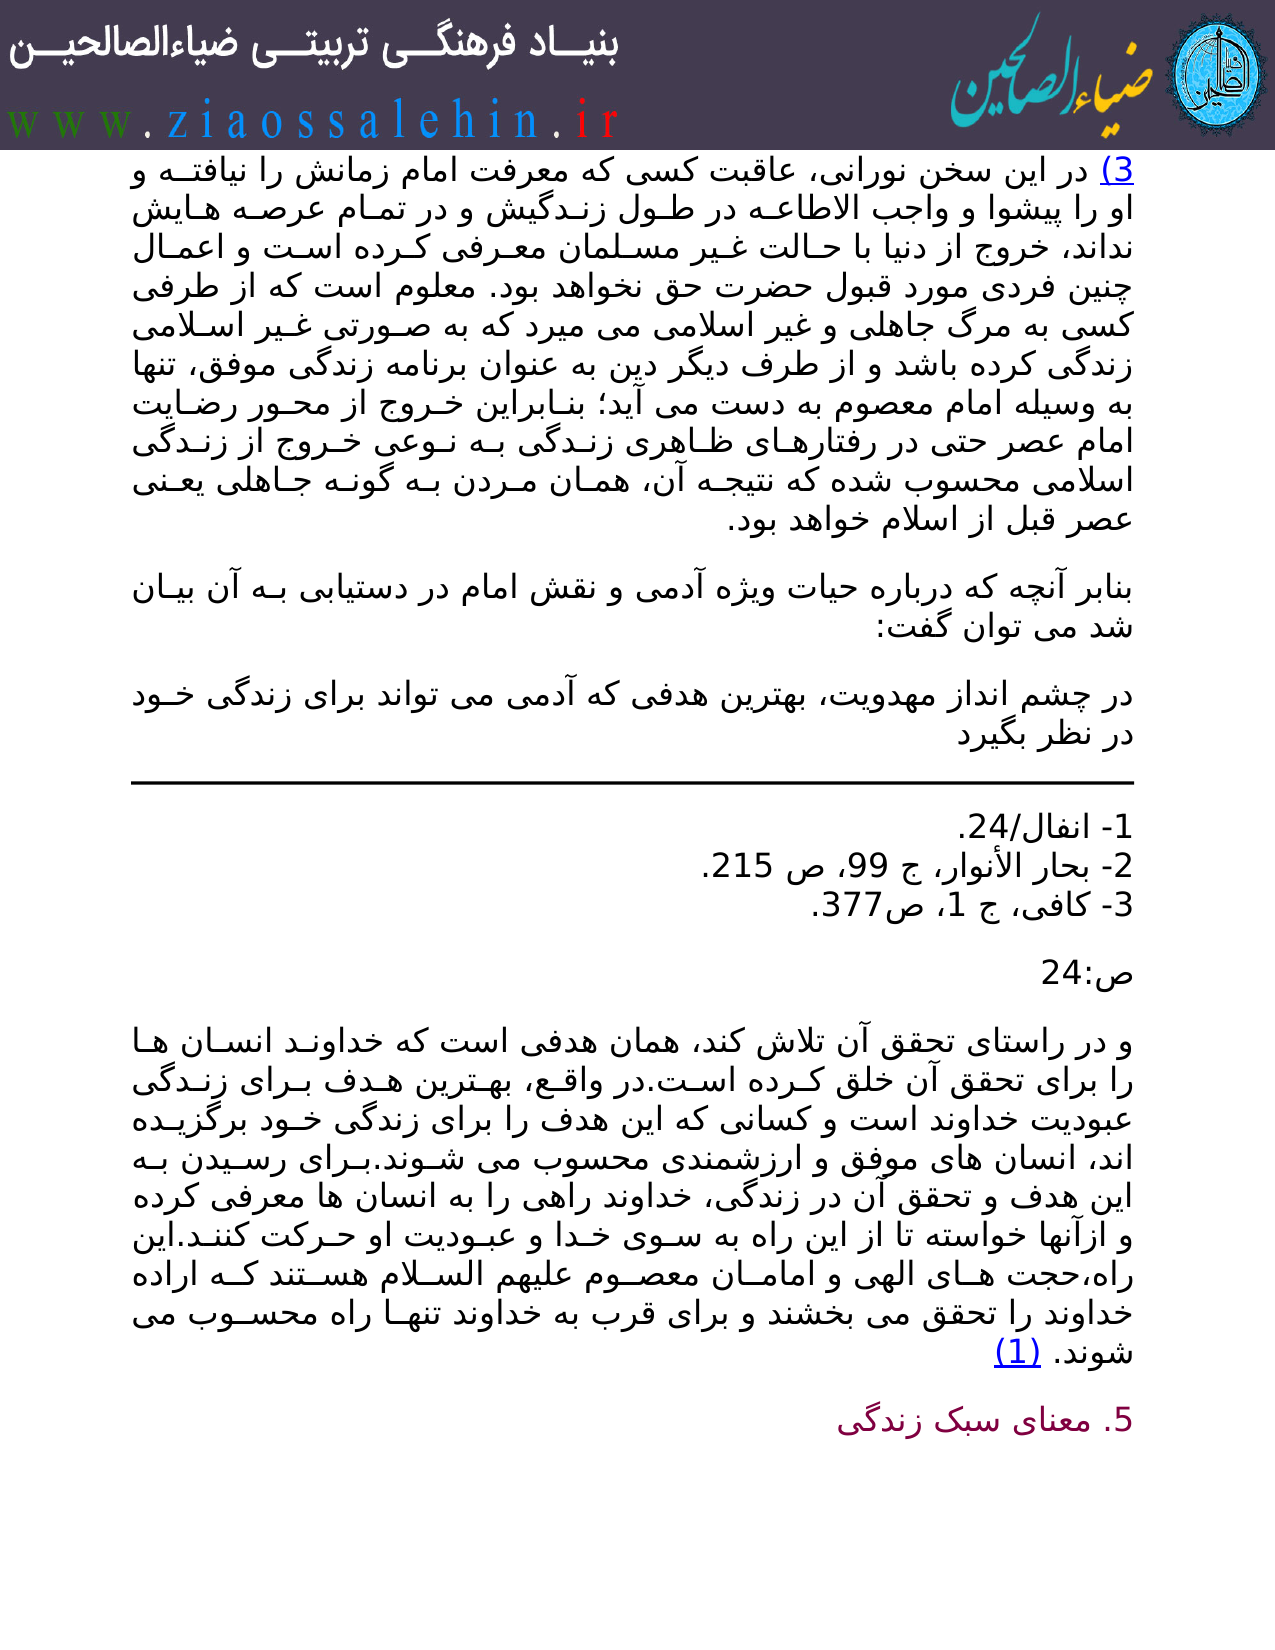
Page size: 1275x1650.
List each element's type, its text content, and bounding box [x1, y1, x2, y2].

text 3- کافی، ج 1، ص377. [131, 886, 1134, 924]
text 5. معنای سبک زندگی [131, 1400, 1134, 1439]
text در چشم انداز مهدویت، بهترین هدفی که آدمی می تواند برای زندگی خود در نظر بگیرد [131, 674, 1134, 752]
text ص:24 [131, 953, 1134, 992]
text 1- انفال/24. [131, 808, 1134, 847]
text بنابر آنچه که درباره حیات ویژه آدمی و نقش امام در دستیابی به آن بیان شد می توان گفت: [131, 568, 1134, 645]
picture [0, 0, 1275, 150]
text و در راستای تحقق آن تلاش کند، همان هدفی است که خداوند انسان ها را برای تحقق آن خلق کرده است.در واقع، بهترین هدف برای زندگی عبودیت خداوند است و کسانی که این هدف را برای زندگی خود برگزیده اند، انسان های موفق و ارزشمندی محسوب می شوند.برای رسیدن به این هدف و تحقق آن در زندگی، خداوند راهی را به انسان ها معرفی کرده و ازآنها خواسته تا از این راه به سوی خدا و عبودیت او حرکت کنند.این راه،حجت های الهی و امامان معصوم علیهم السلام هستند که اراده خداوند را تحقق می بخشند و برای قرب به خداوند تنها راه محسوب می شوند. (1) [131, 1022, 1134, 1371]
text 2- بحار الأنوار، ج 99، ص 215. [131, 847, 1134, 886]
